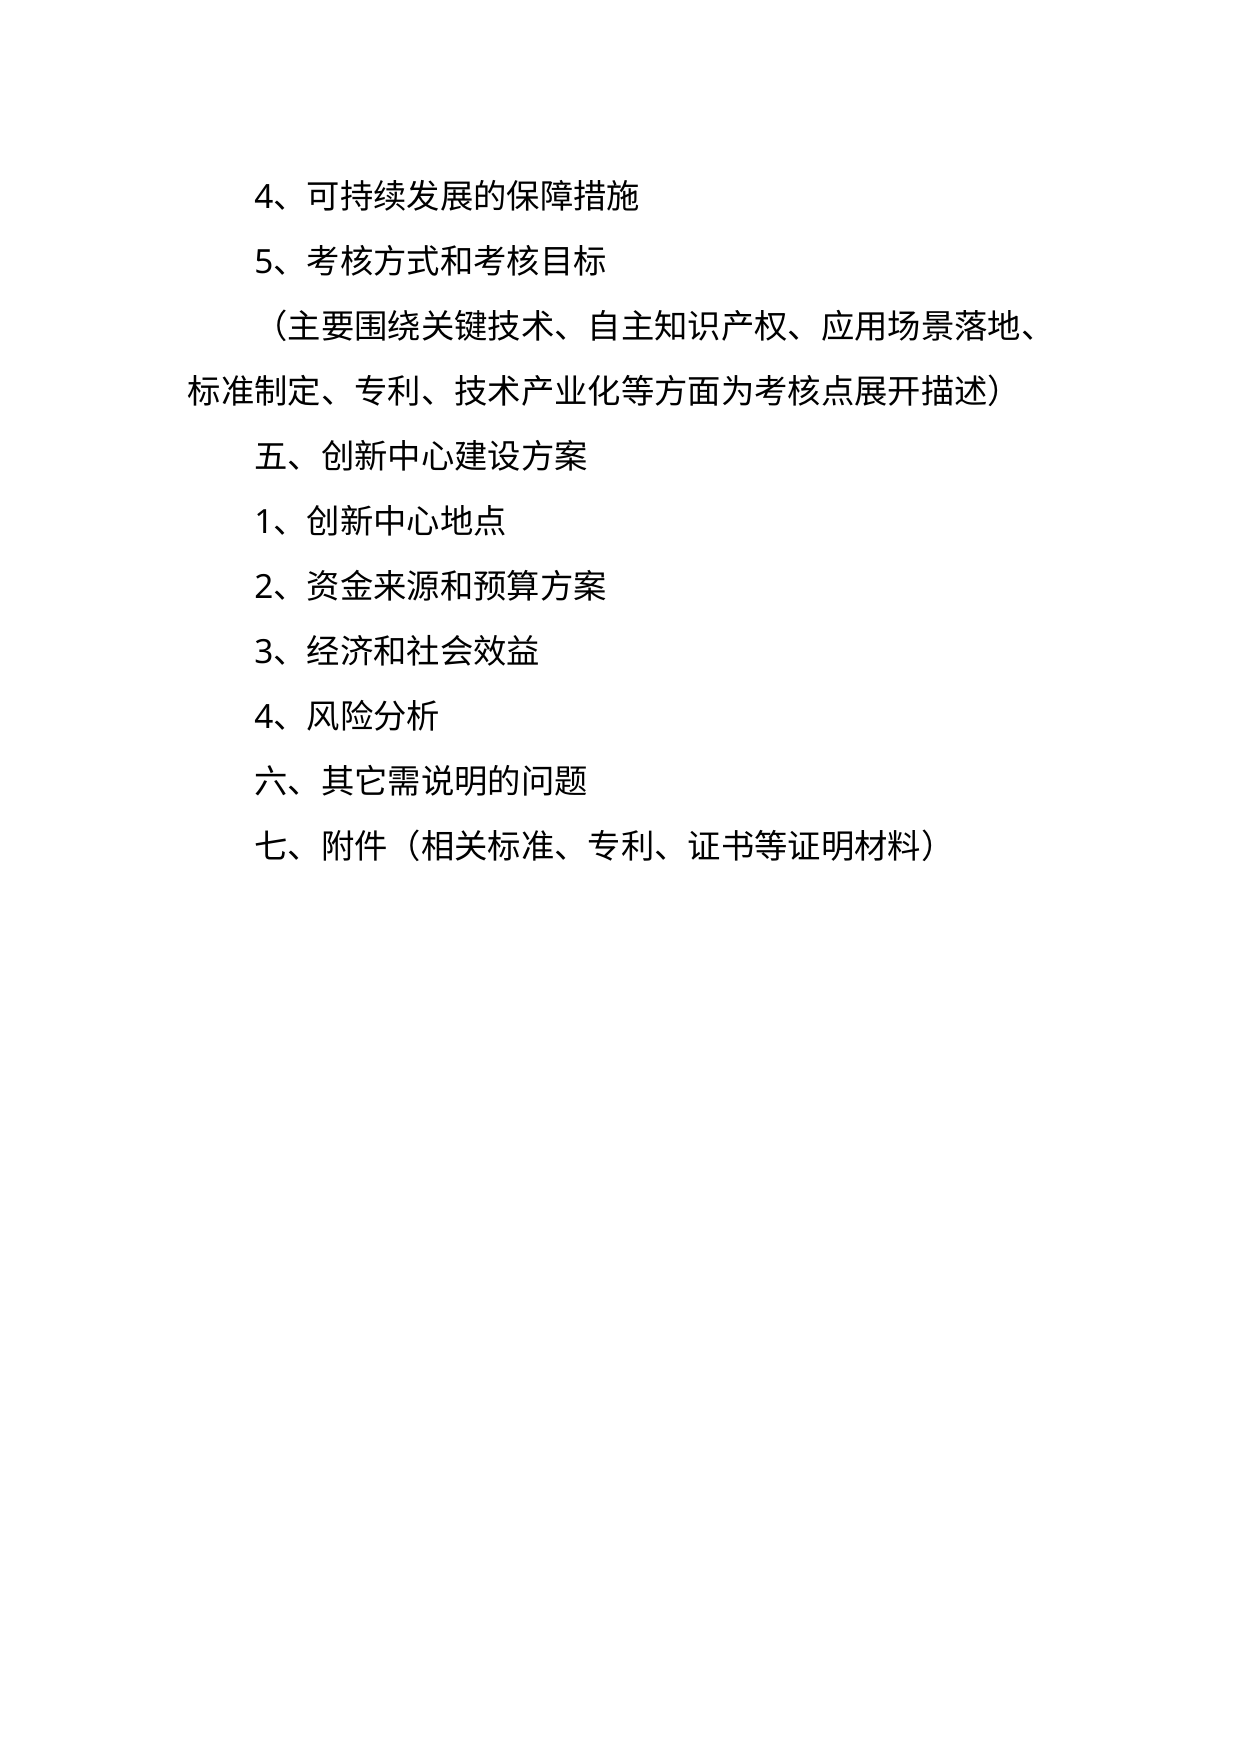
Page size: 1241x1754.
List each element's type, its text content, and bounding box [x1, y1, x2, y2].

text 七、附件（相关标准、专利、证书等证明材料） [187, 812, 1053, 877]
text 2、资金来源和预算方案 [187, 552, 1053, 617]
text 五、创新中心建设方案 [187, 422, 1053, 487]
text （主要围绕关键技术、自主知识产权、应用场景落地、标准制定、专利、技术产业化等方面为考核点展开描述） [187, 292, 1053, 422]
text 4、可持续发展的保障措施 [187, 162, 1053, 227]
text 3、经济和社会效益 [187, 617, 1053, 682]
text 六、其它需说明的问题 [187, 747, 1053, 812]
text 4、风险分析 [187, 682, 1053, 747]
text 5、考核方式和考核目标 [187, 227, 1053, 292]
text 1、创新中心地点 [187, 487, 1053, 552]
